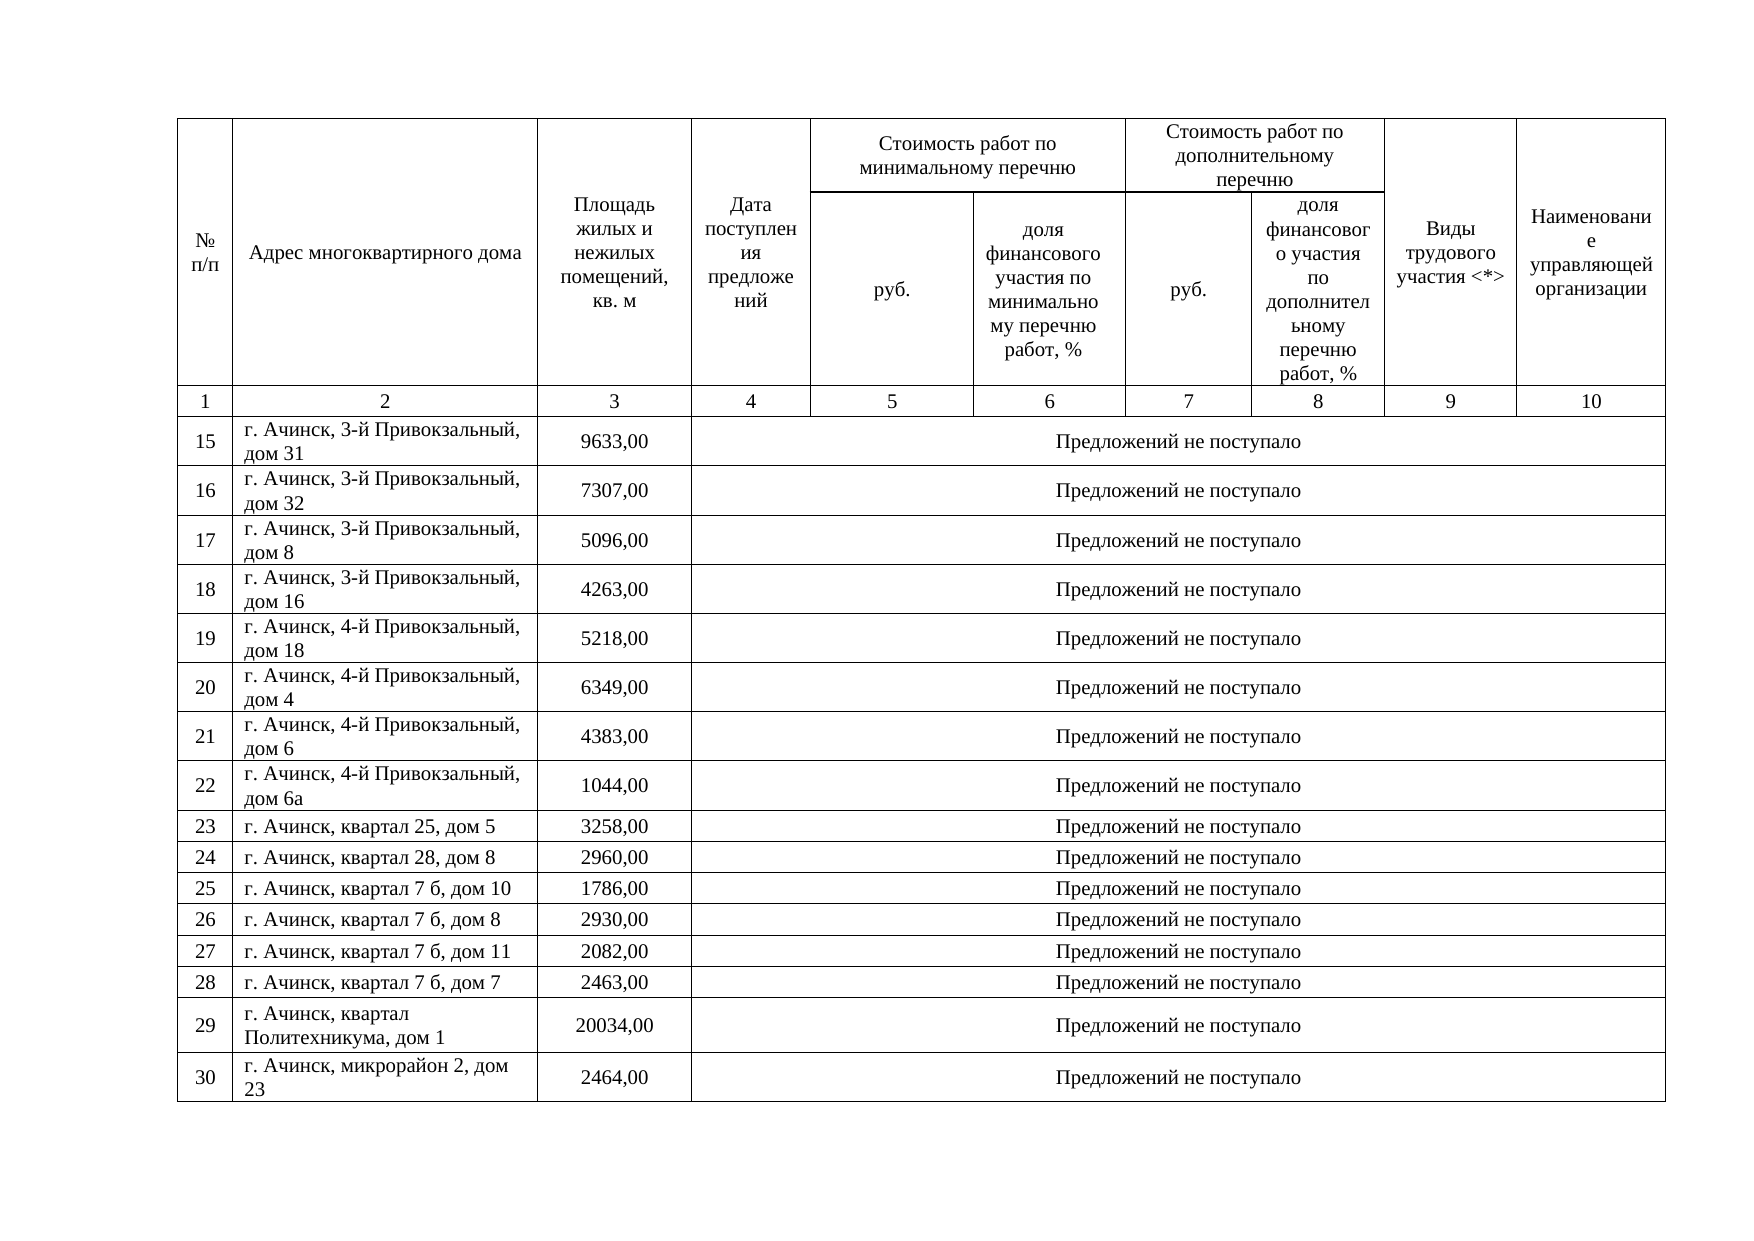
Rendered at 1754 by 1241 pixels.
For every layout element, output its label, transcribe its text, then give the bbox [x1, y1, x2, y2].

table_cell 4263,00 [538, 565, 691, 613]
table_cell 15 [178, 417, 232, 465]
table_cell 23 [178, 811, 232, 841]
table_cell 2082,00 [538, 936, 691, 966]
table_cell 2 [233, 386, 537, 416]
table_cell г. Ачинск, 4-й Привокзальный, дом 6а [233, 761, 537, 809]
table_cell г. Ачинск, квартал Политехникума, дом 1 [233, 998, 537, 1052]
table_cell г. Ачинск, 3-й Привокзальный, дом 8 [233, 516, 537, 564]
table_cell 28 [178, 967, 232, 997]
table_cell 9633,00 [538, 417, 691, 465]
table_cell г. Ачинск, 4-й Привокзальный, дом 4 [233, 663, 537, 711]
table_cell 26 [178, 904, 232, 934]
table_cell г. Ачинск, 3-й Привокзальный, дом 31 [233, 417, 537, 465]
table_cell 20034,00 [538, 998, 691, 1052]
table_cell 6 [974, 386, 1125, 416]
table_cell г. Ачинск, 3-й Привокзальный, дом 32 [233, 466, 537, 514]
table_cell Предложений не поступало [692, 663, 1665, 711]
table_cell Предложений не поступало [692, 1053, 1665, 1101]
table_cell Предложений не поступало [692, 466, 1665, 514]
table_cell 4 [692, 386, 810, 416]
table_cell 20 [178, 663, 232, 711]
table_cell 27 [178, 936, 232, 966]
table_cell 16 [178, 466, 232, 514]
table_cell г. Ачинск, 4-й Привокзальный, дом 18 [233, 614, 537, 662]
table_cell Предложений не поступало [692, 565, 1665, 613]
table_header Площадь жилых и нежилых помещений, кв. м [538, 119, 691, 385]
table_cell руб. [1126, 193, 1251, 385]
table_cell Предложений не поступало [692, 967, 1665, 997]
table_cell доля финансового участия по дополнительному перечню работ, % [1252, 193, 1384, 385]
table_cell г. Ачинск, 4-й Привокзальный, дом 6 [233, 712, 537, 760]
table_cell 1786,00 [538, 873, 691, 903]
table_cell доля финансового участия по минимальному перечню работ, % [974, 193, 1125, 385]
table_cell Предложений не поступало [692, 936, 1665, 966]
table_cell Предложений не поступало [692, 417, 1665, 465]
table_cell г. Ачинск, 3-й Привокзальный, дом 16 [233, 565, 537, 613]
table_cell 17 [178, 516, 232, 564]
table_cell 10 [1517, 386, 1665, 416]
table_cell 1 [178, 386, 232, 416]
table_cell 3 [538, 386, 691, 416]
table_cell г. Ачинск, квартал 25, дом 5 [233, 811, 537, 841]
table_cell руб. [811, 193, 973, 385]
table_cell Предложений не поступало [692, 811, 1665, 841]
table_cell 29 [178, 998, 232, 1052]
table_cell г. Ачинск, квартал 7 б, дом 11 [233, 936, 537, 966]
table_header Стоимость работ по дополнительному перечню [1126, 119, 1384, 191]
table_cell Предложений не поступало [692, 998, 1665, 1052]
table_cell 19 [178, 614, 232, 662]
table_header Виды трудового участия <*> [1385, 119, 1516, 385]
table_cell 2463,00 [538, 967, 691, 997]
table_cell г. Ачинск, квартал 28, дом 8 [233, 842, 537, 872]
table_cell 5 [811, 386, 973, 416]
table_cell Предложений не поступало [692, 614, 1665, 662]
table_cell 30 [178, 1053, 232, 1101]
table_cell 2464,00 [538, 1053, 691, 1101]
table_header Наименование управляющей организации [1517, 119, 1665, 385]
table_cell Предложений не поступало [692, 873, 1665, 903]
table_cell г. Ачинск, квартал 7 б, дом 8 [233, 904, 537, 934]
table_cell Предложений не поступало [692, 904, 1665, 934]
table_cell 6349,00 [538, 663, 691, 711]
table_header № п/п [178, 119, 232, 385]
table_cell 22 [178, 761, 232, 809]
table_cell Предложений не поступало [692, 712, 1665, 760]
table_header Стоимость работ по минимальному перечню [811, 119, 1125, 191]
table_cell г. Ачинск, микрорайон 2, дом 23 [233, 1053, 537, 1101]
table_cell 25 [178, 873, 232, 903]
table_cell 3258,00 [538, 811, 691, 841]
table_cell 4383,00 [538, 712, 691, 760]
table_cell 2930,00 [538, 904, 691, 934]
table_cell 8 [1252, 386, 1384, 416]
table_cell Предложений не поступало [692, 842, 1665, 872]
table_cell 5218,00 [538, 614, 691, 662]
table_cell Предложений не поступало [692, 516, 1665, 564]
table_cell 21 [178, 712, 232, 760]
table_cell 9 [1385, 386, 1516, 416]
table_header Дата поступления предложений [692, 119, 810, 385]
table_cell г. Ачинск, квартал 7 б, дом 10 [233, 873, 537, 903]
table_header Адрес многоквартирного дома [233, 119, 537, 385]
table_cell 24 [178, 842, 232, 872]
table_cell г. Ачинск, квартал 7 б, дом 7 [233, 967, 537, 997]
table_cell 5096,00 [538, 516, 691, 564]
table_cell 7 [1126, 386, 1251, 416]
table_cell 2960,00 [538, 842, 691, 872]
table_cell 18 [178, 565, 232, 613]
table_cell 7307,00 [538, 466, 691, 514]
table_cell 1044,00 [538, 761, 691, 809]
table_cell Предложений не поступало [692, 761, 1665, 809]
